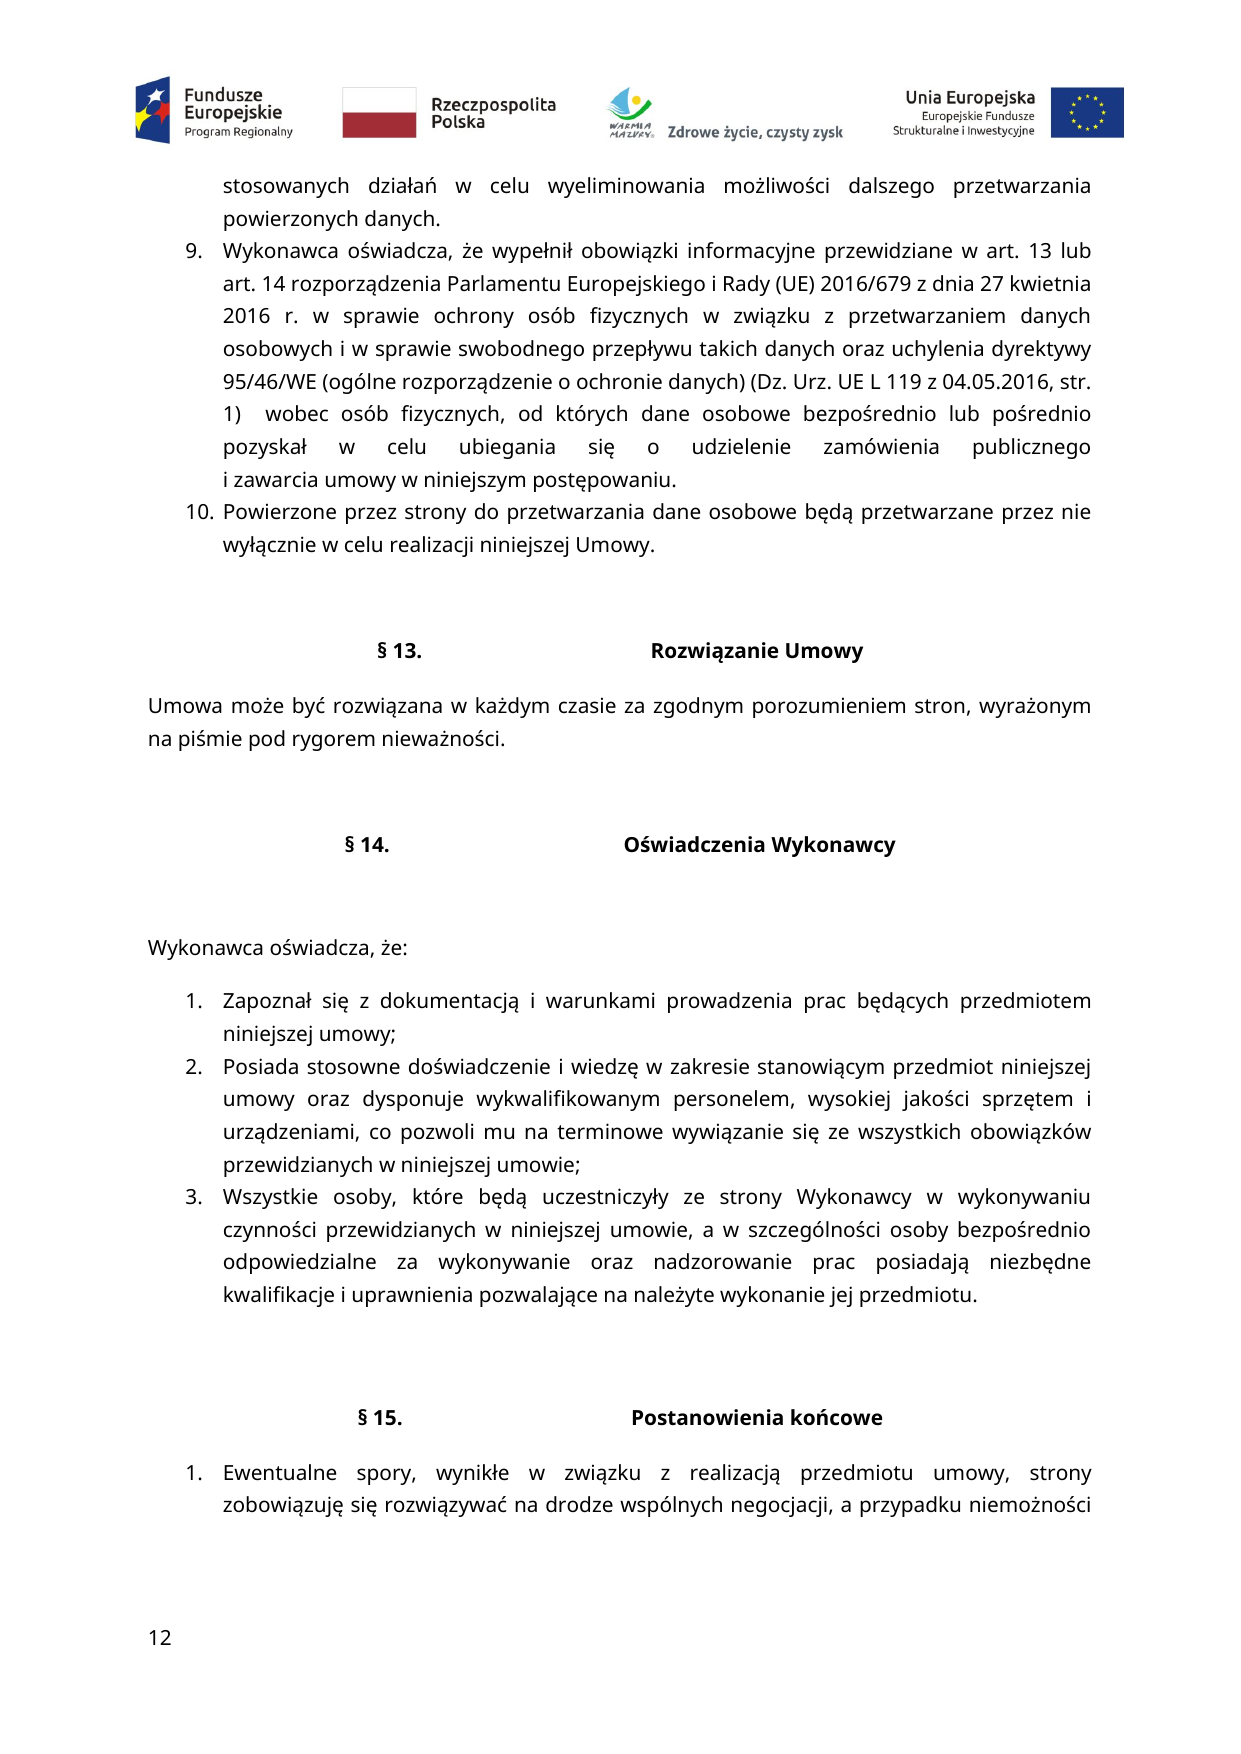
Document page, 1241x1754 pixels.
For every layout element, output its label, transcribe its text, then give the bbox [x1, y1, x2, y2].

list Powierzone przez strony do przetwarzania dane osobowe będą przetwarzane przez nie wyłącznie w celu realizacji niniejszej Umowy. [185, 497, 1092, 558]
list Wykonawca oświadcza, że wypełnił obowiązki informacyjne przewidziane w art. 13 lub art. 14 rozporządzenia Parlamentu Europejskiego i Rady (UE) 2016/679 z dnia 27 kwietnia 2016 r. w sprawie ochrony osób fizycznych w związku z przetwarzaniem danych osobowych i w sprawie swobodnego przepływu takich danych oraz uchylenia dyrektywy 95/46/WE (ogólne rozporządzenie o ochronie danych) (Dz. Urz. UE L 119 z 04.05.2016, str. 1) wobec osób fizycznych, od których dane osobowe bezpośrednio lub pośrednio pozyskał w celu ubiegania się o udzielenie zamówienia publicznego i zawarcia umowy w niniejszym postępowaniu. [185, 236, 1092, 493]
list Posiada stosowne doświadczenie i wiedzę w zakresie stanowiącym przedmiot niniejszej umowy oraz dysponuje wykwalifikowanym personelem, wysokiej jakości sprzętem i urządzeniami, co pozwoli mu na terminowe wywiązanie się ze wszystkich obowiązków przewidzianych w niniejszej umowie; [185, 1052, 1092, 1178]
list Wszystkie osoby, które będą uczestniczyły ze strony Wykonawcy w wykonywaniu czynności przewidzianych w niniejszej umowie, a w szczególności osoby bezpośrednio odpowiedzialne za wykonywanie oraz nadzorowanie prac posiadają niezbędne kwalifikacje i uprawnienia pozwalające na należyte wykonanie jej przedmiotu. [185, 1182, 1092, 1308]
picture [113, 60, 1140, 157]
text Wykonawca oświadcza, że: [148, 933, 1092, 962]
list Zapoznał się z dokumentacją i warunkami prowadzenia prac będących przedmiotem niniejszej umowy; [185, 987, 1092, 1048]
subtitle Oświadczenia Wykonawcy [148, 830, 1092, 858]
subtitle Postanowienia końcowe [148, 1403, 1092, 1431]
text Umowa może być rozwiązana w każdym czasie za zgodnym porozumieniem stron, wyrażonym na piśmie pod rygorem nieważności. [148, 691, 1092, 752]
subtitle Rozwiązanie Umowy [148, 636, 1092, 664]
